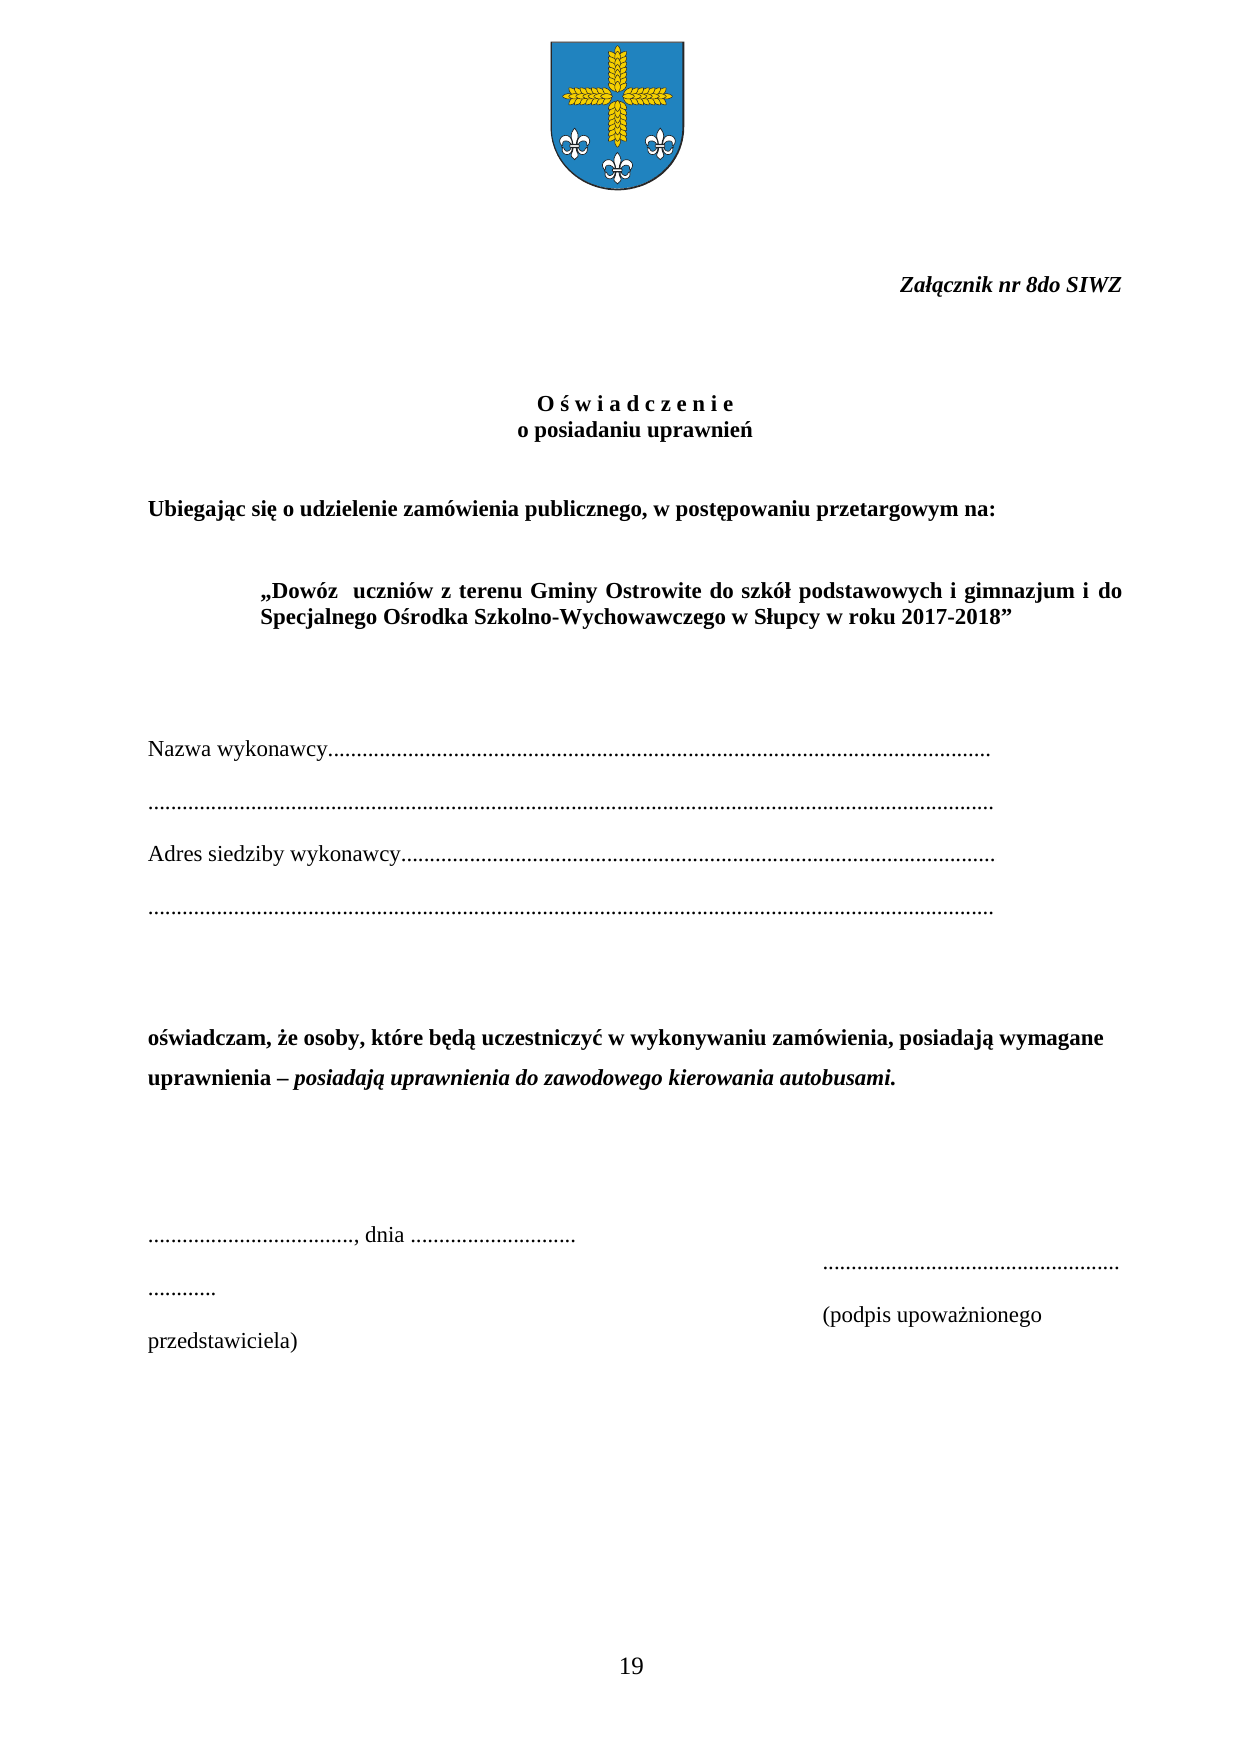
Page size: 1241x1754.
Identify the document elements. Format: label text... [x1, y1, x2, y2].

text .................................................................................................................................................... [148, 893, 1122, 919]
text Nazwa wykonawcy.................................................................................................................... [148, 735, 1122, 761]
subtitle O ś w i a d c z e n i e [148, 389, 1122, 416]
list o posiadaniu uprawnień [148, 416, 1122, 442]
text Ubiegając się o udzielenie zamówienia publicznego, w postępowaniu przetargowym na: [148, 495, 1122, 521]
text Adres siedziby wykonawcy........................................................................................................ [148, 840, 1122, 867]
text ...................................., dnia ............................. [148, 1222, 1122, 1248]
text oświadczam, że osoby, które będą uczestniczyć w wykonywaniu zamówienia, posiadają wymagane uprawnienia – posiadają uprawnienia do zawodowego kierowania autobusami. [148, 1024, 1122, 1090]
list „Dowóz uczniów z terenu Gminy Ostrowite do szkół podstawowych i gimnazjum i do Specjalnego Ośrodka Szkolno-Wychowawczego w Słupcy w roku 2017-2018” [260, 577, 1122, 629]
text (podpis upoważnionego przedstawiciela) [148, 1301, 1122, 1353]
text .................................................................................................................................................... [148, 788, 1122, 814]
subtitle Załącznik nr 8do SIWZ [148, 271, 1122, 297]
text ................................................................ [148, 1248, 1122, 1301]
